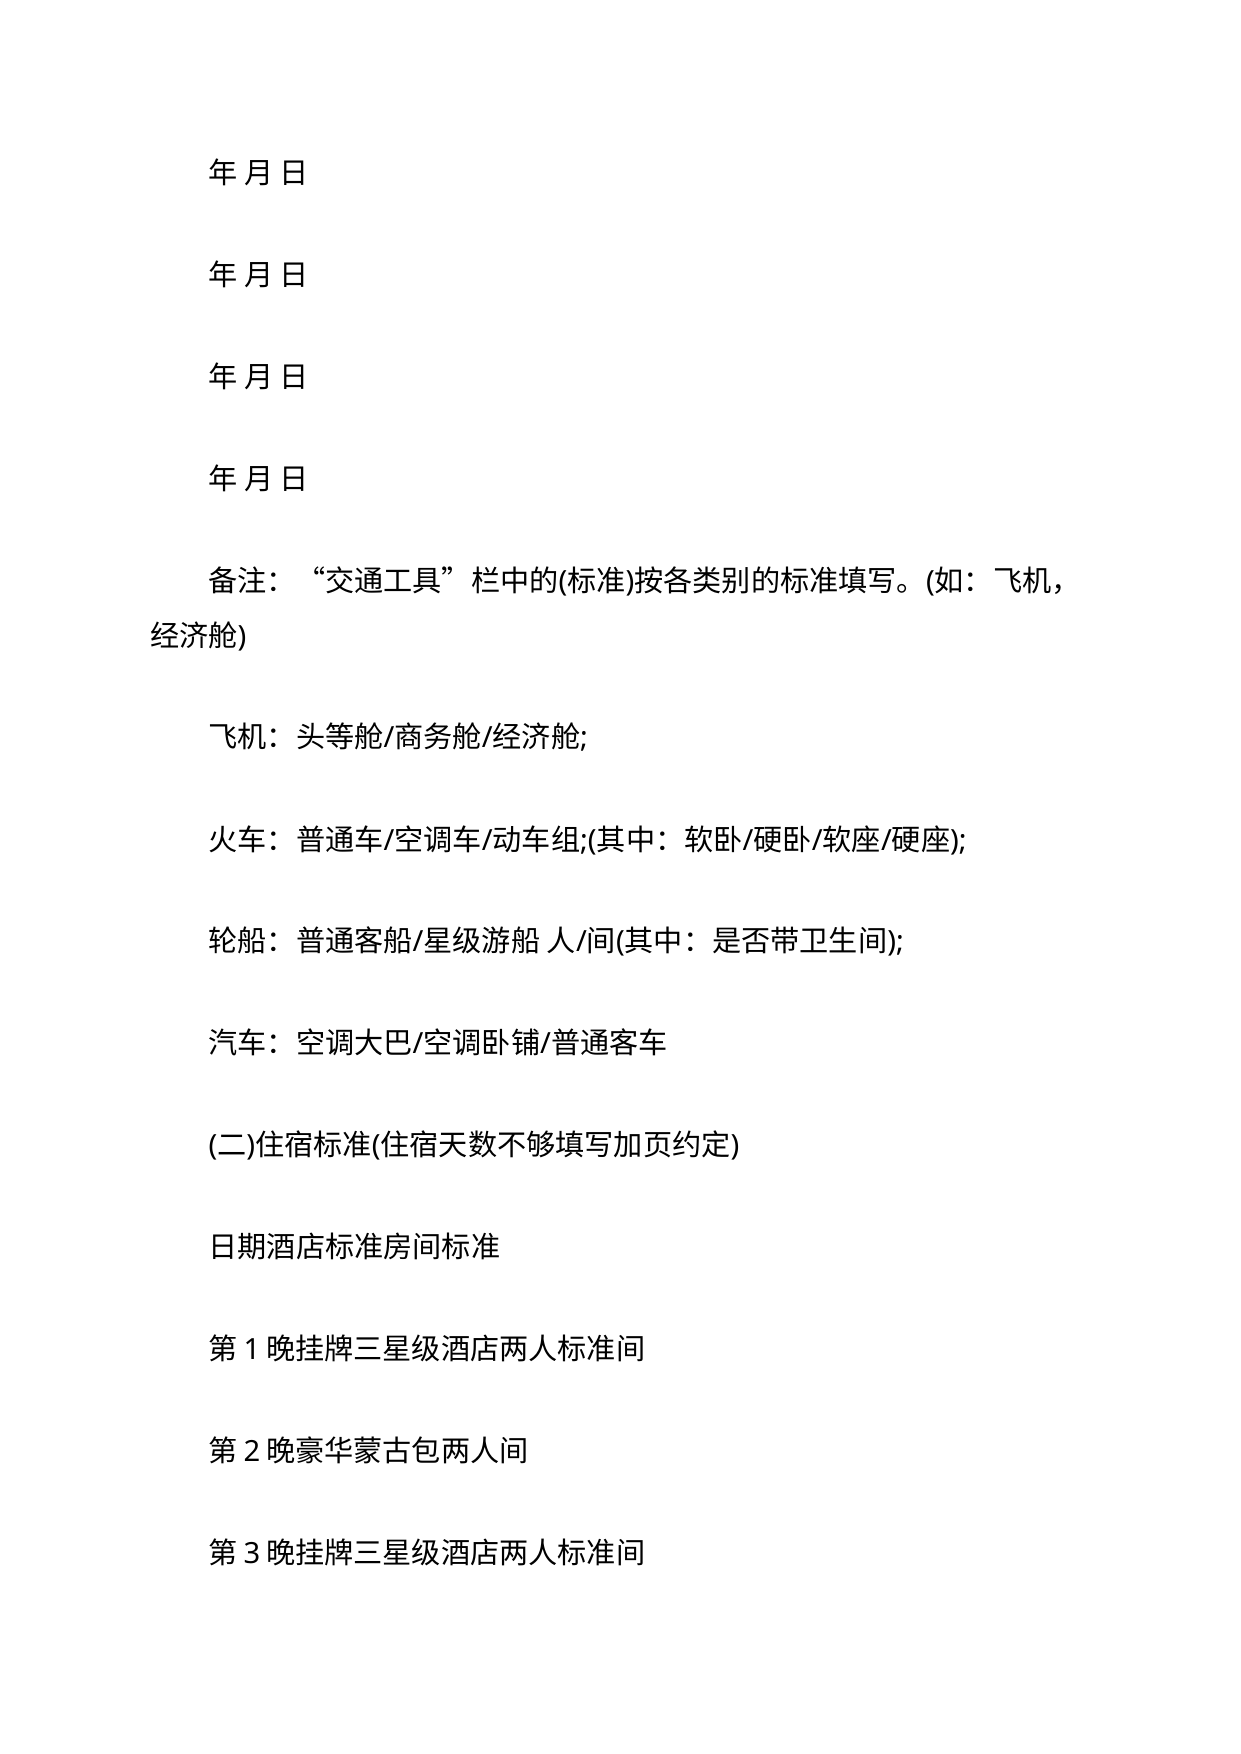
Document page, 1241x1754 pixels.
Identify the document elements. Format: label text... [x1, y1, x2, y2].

text 备注：“交通工具”栏中的(标准)按各类别的标准填写。(如：飞机，经济舱) [150, 557, 1090, 654]
text 年 月 日 [150, 150, 1090, 192]
text 第1晚挂牌三星级酒店两人标准间 [150, 1326, 1090, 1368]
text 年 月 日 [150, 353, 1090, 396]
text 日期酒店标准房间标准 [150, 1224, 1090, 1266]
text (二)住宿标准(住宿天数不够填写加页约定) [150, 1122, 1090, 1164]
text 飞机：头等舱/商务舱/经济舱; [150, 714, 1090, 756]
text 年 月 日 [150, 252, 1090, 294]
text 火车：普通车/空调车/动车组;(其中：软卧/硬卧/软座/硬座); [150, 816, 1090, 858]
text 第3晚挂牌三星级酒店两人标准间 [150, 1530, 1090, 1572]
text 汽车：空调大巴/空调卧铺/普通客车 [150, 1020, 1090, 1062]
text 轮船：普通客船/星级游船 人/间(其中：是否带卫生间); [150, 918, 1090, 960]
text 年 月 日 [150, 455, 1090, 498]
text 第2晚豪华蒙古包两人间 [150, 1428, 1090, 1470]
